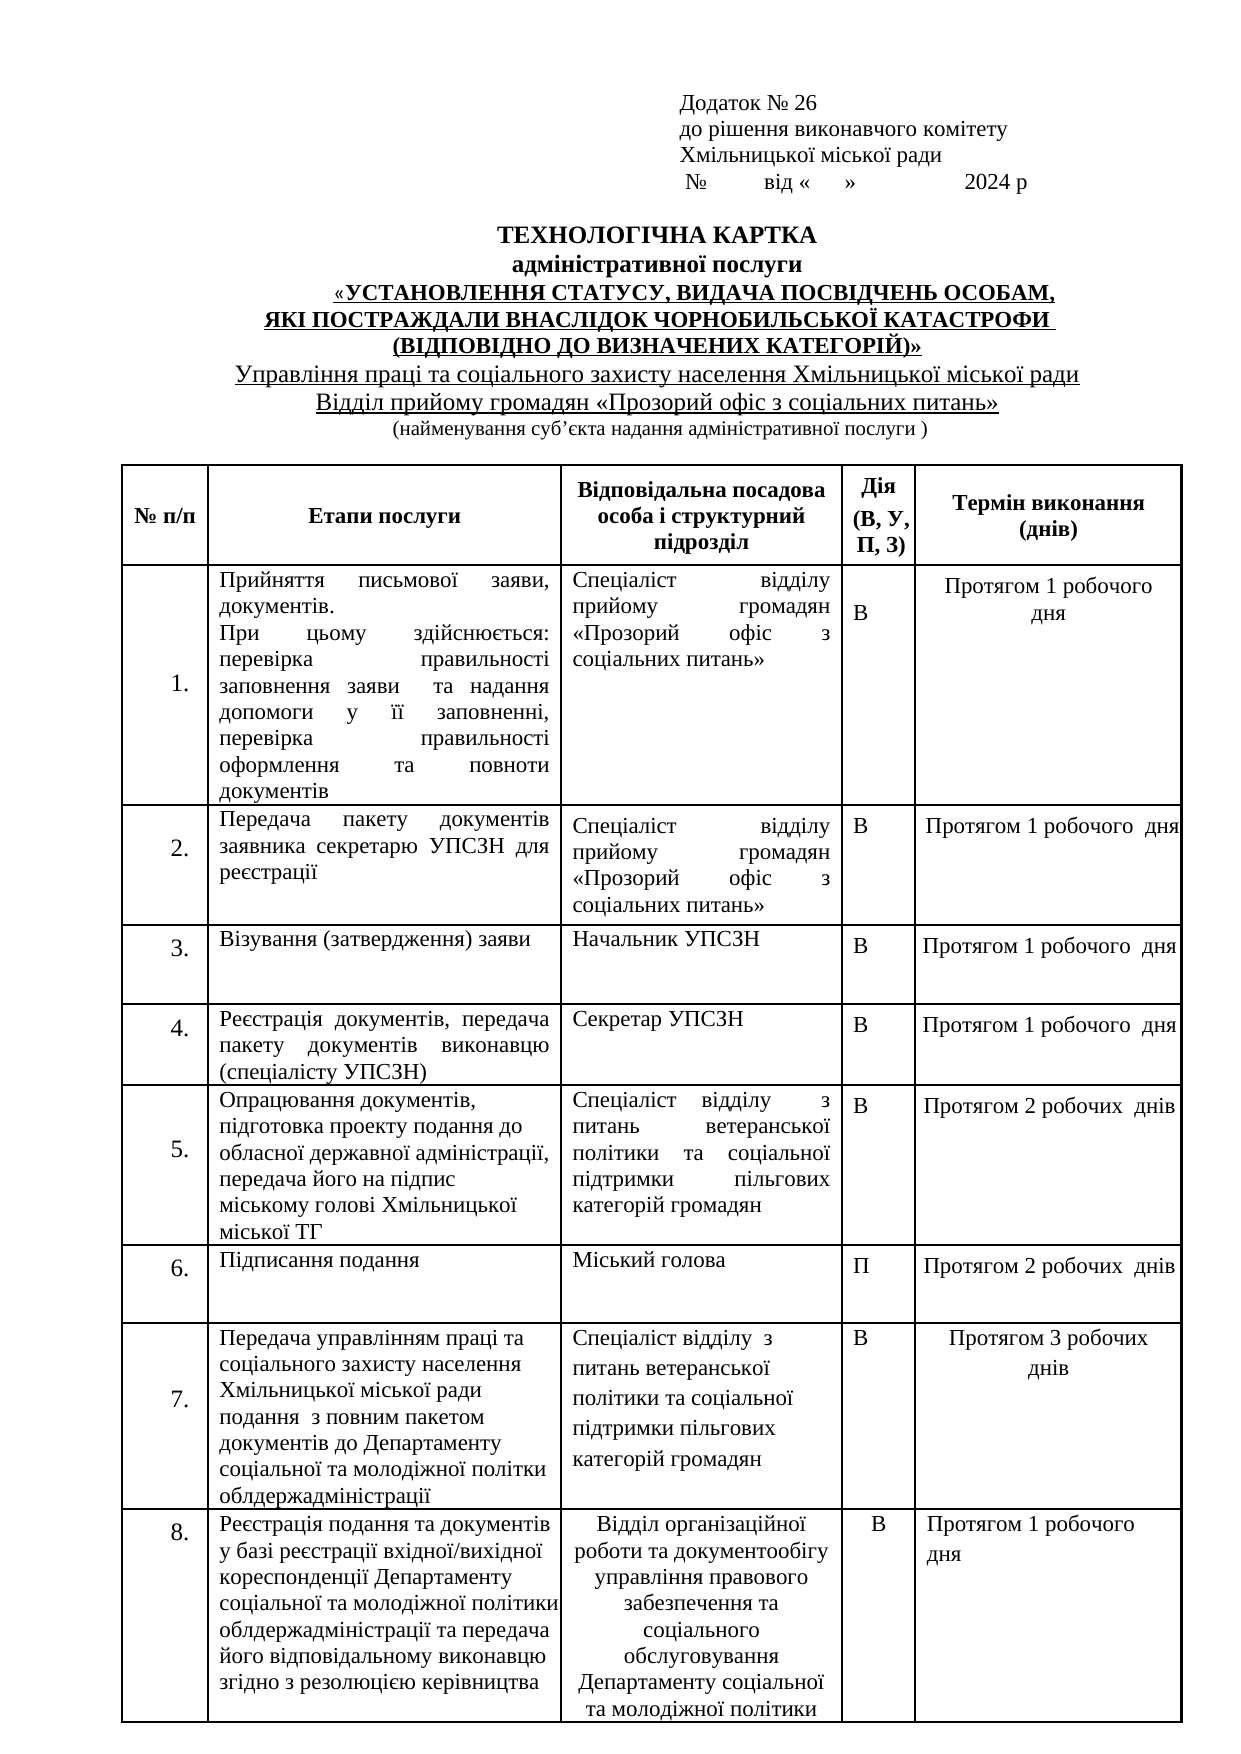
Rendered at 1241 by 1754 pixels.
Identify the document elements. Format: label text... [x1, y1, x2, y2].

table_cell Спеціаліст відділу з питань ветеранської політики та соціальної підтримки пільгових категорій громадян [562, 1324, 841, 1508]
table_cell Підписання подання [209, 1246, 560, 1322]
table_cell Протягом 1 робочого дня [916, 926, 1180, 1003]
table_cell Прийняття письмової заяви, документів. При цьому здійснюється: перевірка правильності заповнення заяви та надання допомоги у її заповненні, перевірка правильності оформлення та повноти документів [209, 566, 560, 803]
table_cell [123, 806, 207, 923]
table_cell Начальник УПСЗН [562, 926, 841, 1003]
table_cell [123, 1246, 207, 1322]
table_cell В [843, 1005, 914, 1084]
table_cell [562, 1510, 841, 1721]
text Додаток № 26 [679, 89, 1181, 115]
table_cell В [843, 1510, 914, 1721]
table_cell Спеціаліст відділу з питань ветеранської політики та соціальної підтримки пільгових категорій громадян [562, 1086, 841, 1244]
table_cell Передача пакету документів заявника секретарю УПСЗН для реєстрації [209, 806, 560, 923]
table_cell [123, 1086, 207, 1244]
table_cell В [843, 1324, 914, 1508]
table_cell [209, 1510, 560, 1721]
table_cell [123, 1324, 207, 1508]
table_cell В [843, 806, 914, 923]
table_cell Протягом 1 робочого дня [916, 1005, 1180, 1084]
table_header Термін виконання (днів) [916, 466, 1180, 564]
table_cell [123, 1510, 207, 1721]
table_cell В [843, 926, 914, 1003]
text Управління праці та соціального захисту населення Хмільницької міської ради [133, 359, 1181, 387]
table_header Етапи послуги [209, 466, 560, 564]
table_header Дія (В, У, П, З) [843, 466, 914, 564]
text «УСТАНОВЛЕННЯ СТАТУСУ, ВИДАЧА ПОСВІДЧЕНЬ ОСОБАМ, ЯКІ ПОСТРАЖДАЛИ ВНАСЛІДОК ЧОРНОБИЛЬСЬКОЇ КАТАСТРОФИ [133, 278, 1181, 332]
text (ВІДПОВІДНО ДО ВИЗНАЧЕНИХ КАТЕГОРІЙ)» [133, 332, 1181, 359]
table_cell [123, 1005, 207, 1084]
table_cell Спеціаліст відділу прийому громадян «Прозорий офіс з соціальних питань» [562, 566, 841, 803]
table_cell Спеціаліст відділу прийому громадян «Прозорий офіс з соціальних питань» [562, 806, 841, 923]
table_cell Протягом 2 робочих днів [916, 1086, 1180, 1244]
table_cell [123, 926, 207, 1003]
text адміністративної послуги [133, 249, 1181, 278]
table_cell Реєстрація документів, передача пакету документів виконавцю (спеціалісту УПСЗН) [209, 1005, 560, 1084]
table_cell Міський голова [562, 1246, 841, 1322]
text (найменування суб’єкта надання адміністративної послуги ) [133, 416, 1181, 440]
table_cell Протягом 1 робочого дня [916, 806, 1180, 923]
table_header № п/п [123, 466, 207, 564]
table_cell В [843, 1086, 914, 1244]
table_cell Передача управлінням праці та соціального захисту населення Хмільницької міської ради подання з повним пакетом документів до Департаменту соціальної та молодіжної політки облдержадміністрації [209, 1324, 560, 1508]
text ТЕХНОЛОГІЧНА КАРТКА [133, 220, 1181, 249]
table_cell Візування (затвердження) заяви [209, 926, 560, 1003]
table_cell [916, 1510, 1180, 1721]
table_cell [123, 566, 207, 803]
table_cell Протягом 3 робочих днів [916, 1324, 1180, 1508]
text до рішення виконавчого комітету Хмільницької міської ради [679, 115, 1181, 168]
table_cell Опрацювання документів, підготовка проекту подання до обласної державної адміністрації, передача його на підпис міському голові Хмільницької міської ТГ [209, 1086, 560, 1244]
table_cell В [843, 566, 914, 803]
table_cell Протягом 2 робочих днів [916, 1246, 1180, 1322]
table_cell Протягом 1 робочого дня [916, 566, 1180, 803]
text Відділ прийому громадян «Прозорий офіс з соціальних питань» [133, 387, 1181, 416]
table_cell П [843, 1246, 914, 1322]
text № від « » 2024 р [679, 168, 1196, 194]
table_header Відповідальна посадова особа і структурний підрозділ [562, 466, 841, 564]
table_cell Секретар УПСЗН [562, 1005, 841, 1084]
